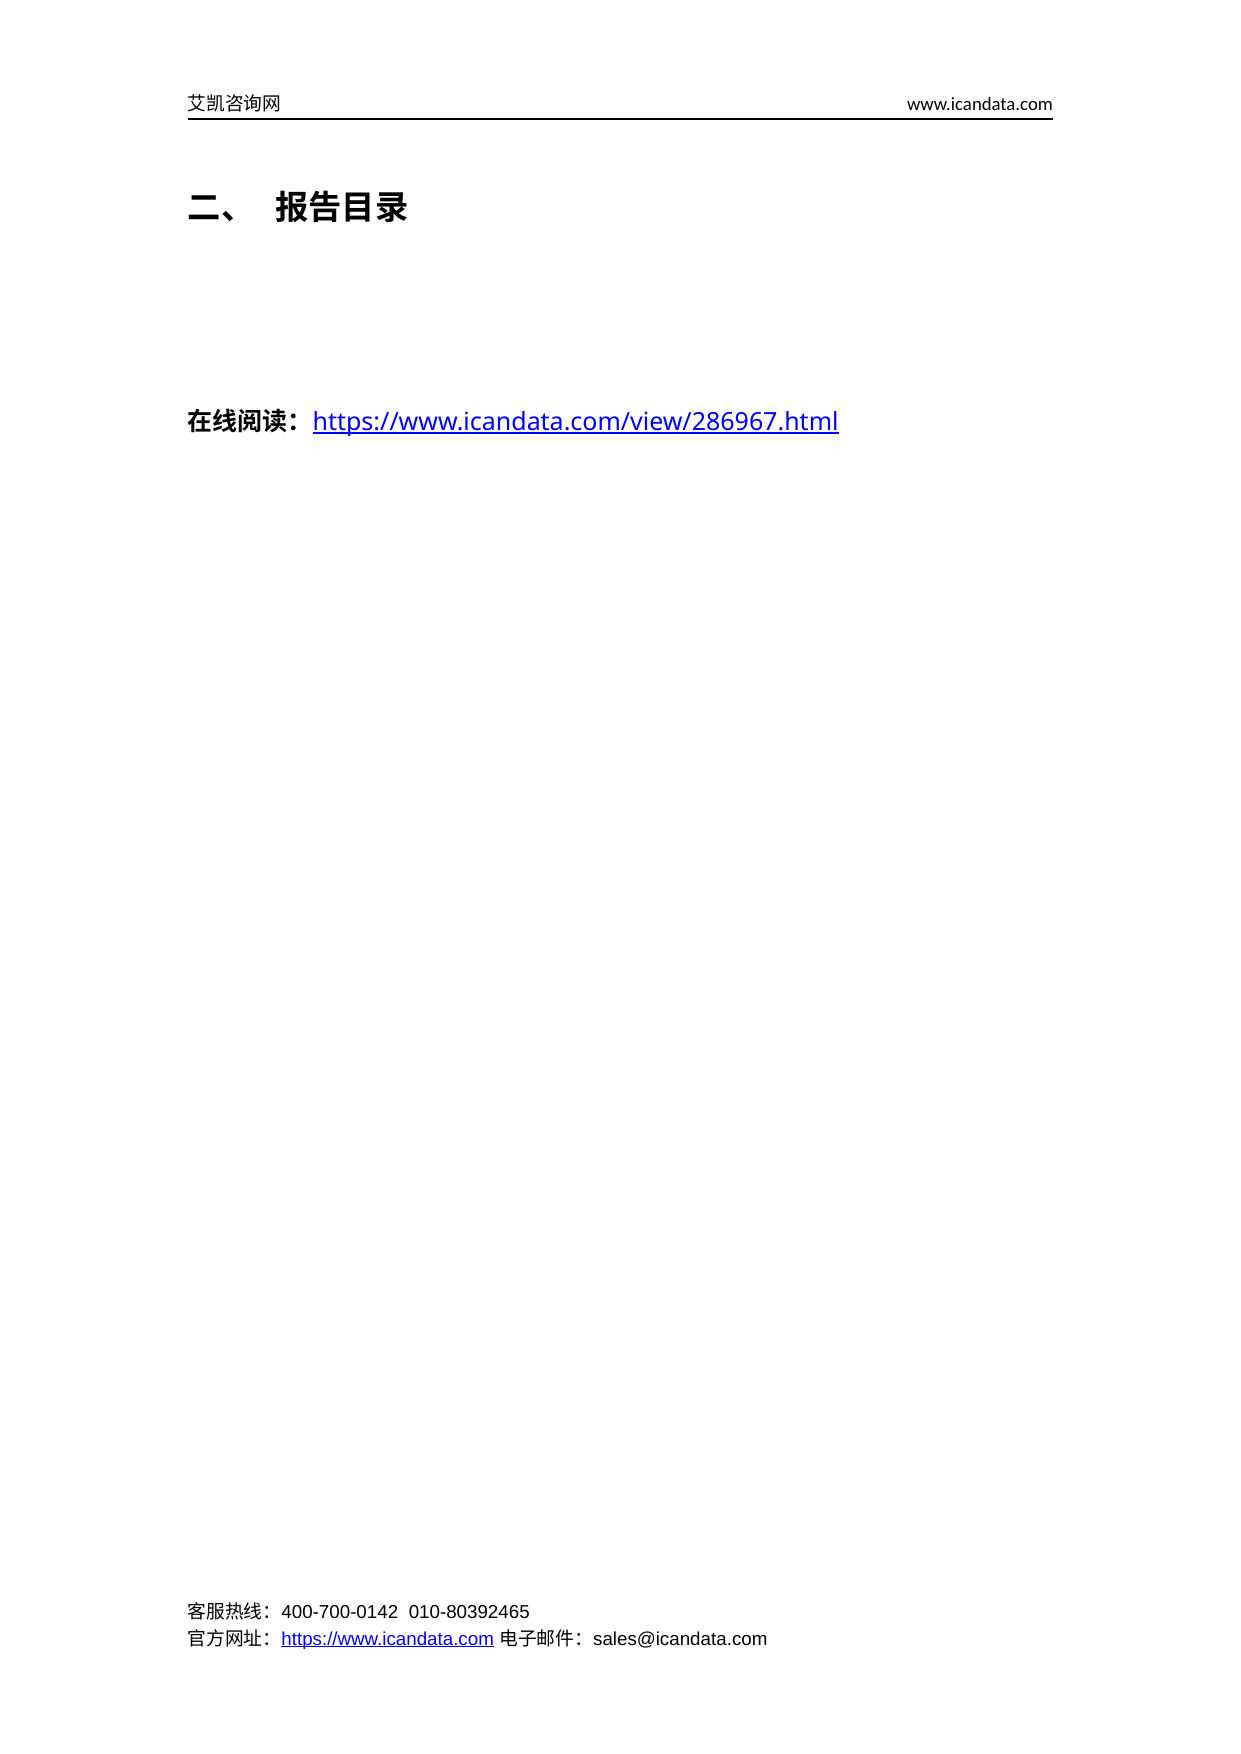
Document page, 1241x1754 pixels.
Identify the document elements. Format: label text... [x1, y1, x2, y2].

text 在线阅读：https://www.icandata.com/view/286967.html [187, 387, 1053, 452]
subtitle 报告目录 [187, 172, 1053, 237]
